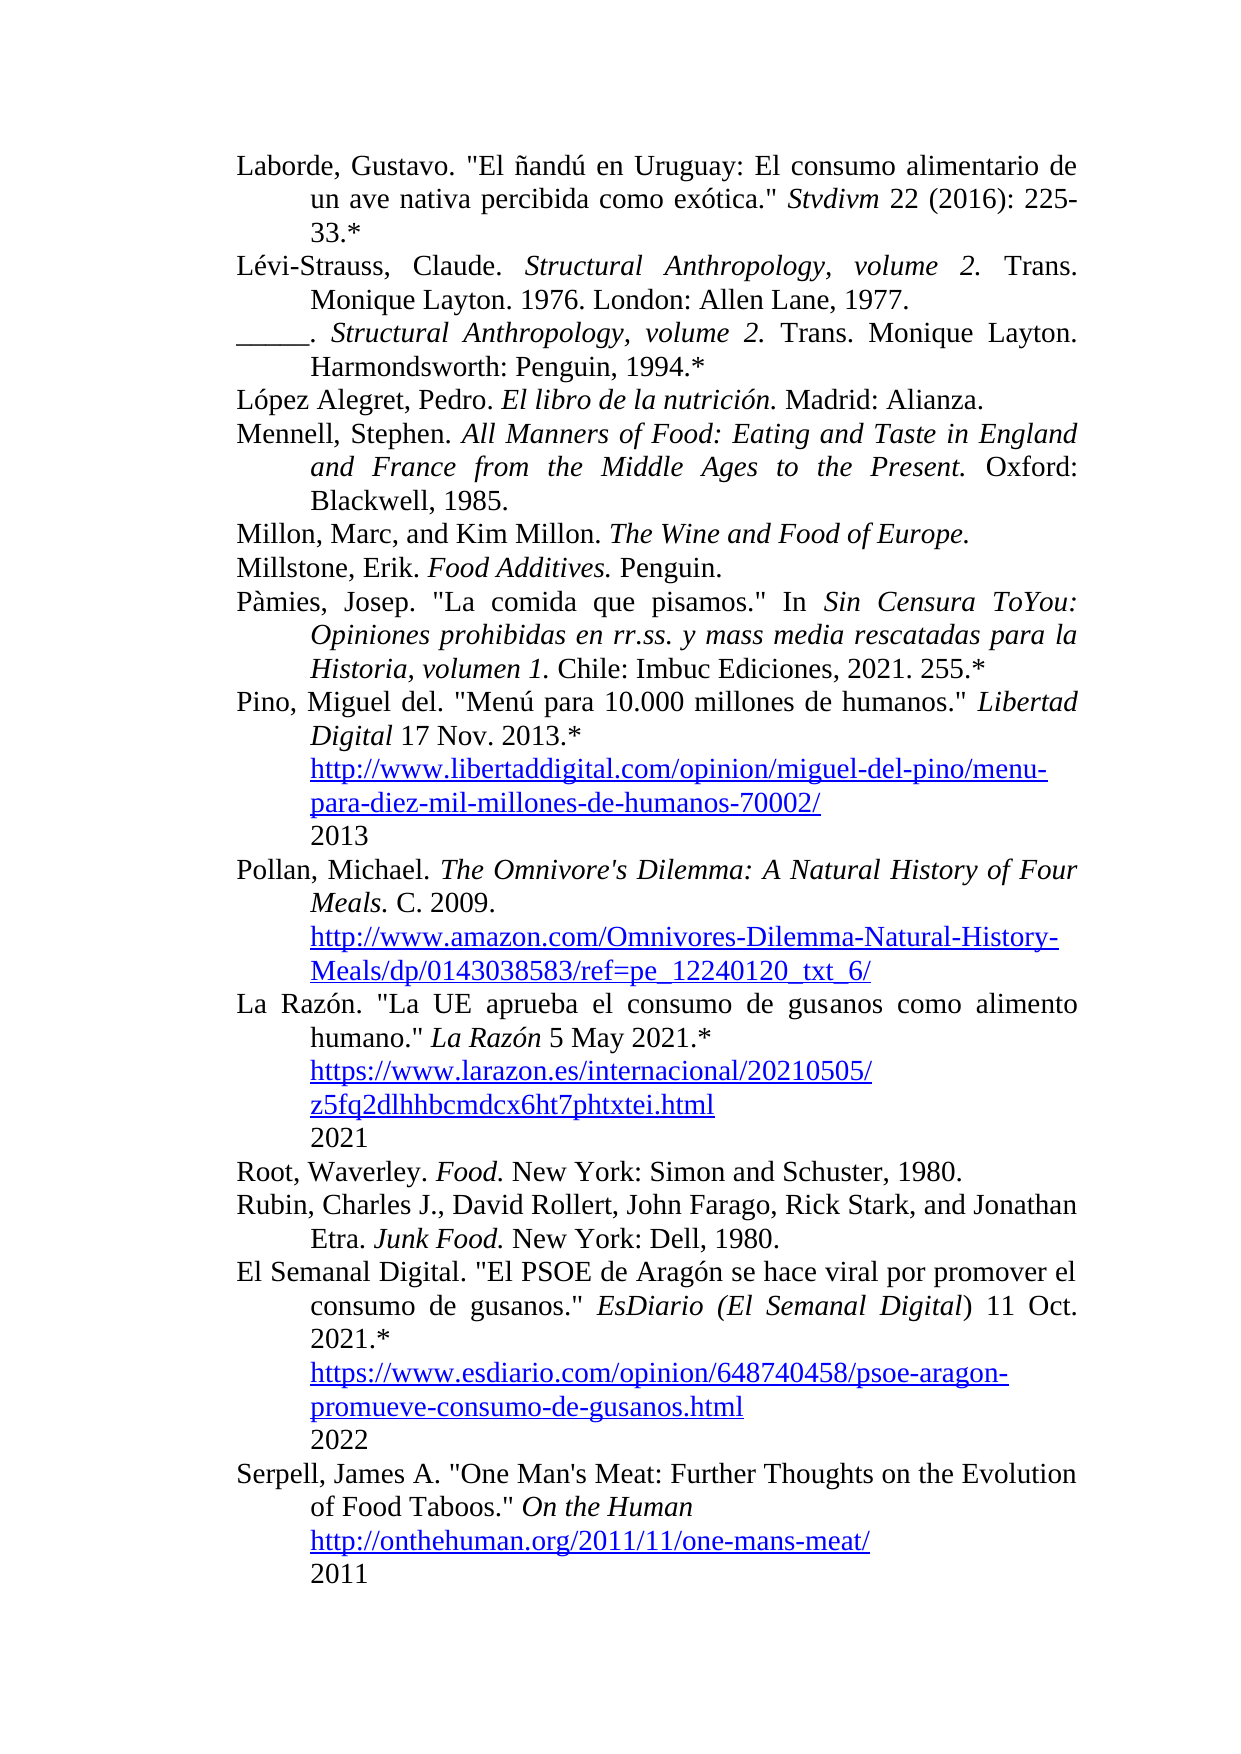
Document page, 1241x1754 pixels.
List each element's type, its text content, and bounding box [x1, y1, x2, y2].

text Millstone, Erik. Food Additives. Penguin. [236, 550, 1078, 584]
text Laborde, Gustavo. "El ñandú en Uruguay: El consumo alimentario de un ave nativa percibida como exótica." Stvdivm 22 (2016): 225-33.* [236, 148, 1078, 248]
text Serpell, James A. "One Man's Meat: Further Thoughts on the Evolution of Food Taboos." On the Human [236, 1456, 1078, 1523]
text Pino, Miguel del. "Menú para 10.000 millones de humanos." Libertad Digital 17 Nov. 2013.* [236, 684, 1078, 751]
text http://onthehuman.org/2011/11/one-mans-meat/ [236, 1523, 1078, 1556]
text _____. Structural Anthropology, volume 2. Trans. Monique Layton. Harmondsworth: Penguin, 1994.* [236, 315, 1078, 382]
text 2013 [236, 818, 1078, 852]
text Pollan, Michael. The Omnivore's Dilemma: A Natural History of Four Meals. C. 2009. [236, 852, 1078, 919]
text http://www.libertaddigital.com/opinion/miguel-del-pino/menu-para-diez-mil-millones-de-humanos-70002/ [236, 751, 1078, 818]
text 2021 [236, 1120, 1078, 1154]
text https://www.esdiario.com/opinion/648740458/psoe-aragon-promueve-consumo-de-gusanos.html [236, 1355, 1078, 1422]
text Millon, Marc, and Kim Millon. The Wine and Food of Europe. [236, 517, 1078, 550]
text 2022 [236, 1422, 1078, 1456]
text 2011 [236, 1556, 1078, 1590]
text Rubin, Charles J., David Rollert, John Farago, Rick Stark, and Jonathan Etra. Junk Food. New York: Dell, 1980. [236, 1187, 1078, 1254]
text Pàmies, Josep. "La comida que pisamos." In Sin Censura ToYou: Opiniones prohibidas en rr.ss. y mass media rescatadas para la Historia, volumen 1. Chile: Imbuc Ediciones, 2021. 255.* [236, 584, 1078, 684]
text Mennell, Stephen. All Manners of Food: Eating and Taste in England and France from the Middle Ages to the Present. Oxford: Blackwell, 1985. [236, 416, 1078, 517]
text Lévi-Strauss, Claude. Structural Anthropology, volume 2. Trans. Monique Layton. 1976. London: Allen Lane, 1977. [236, 248, 1078, 315]
text López Alegret, Pedro. El libro de la nutrición. Madrid: Alianza. [236, 382, 1078, 416]
text El Semanal Digital. "El PSOE de Aragón se hace viral por promover el consumo de gusanos." EsDiario (El Semanal Digital) 11 Oct. 2021.* [236, 1254, 1078, 1355]
text La Razón. "La UE aprueba el consumo de gusanos como alimento humano." La Razón 5 May 2021.* [236, 986, 1078, 1053]
text http://www.amazon.com/Omnivores-Dilemma-Natural-History-Meals/dp/0143038583/ref=pe_12240120_txt_6/ [310, 919, 1078, 986]
text https://www.larazon.es/internacional/20210505/z5fq2dlhhbcmdcx6ht7phtxtei.html [310, 1053, 1078, 1120]
text Root, Waverley. Food. New York: Simon and Schuster, 1980. [236, 1154, 1078, 1187]
